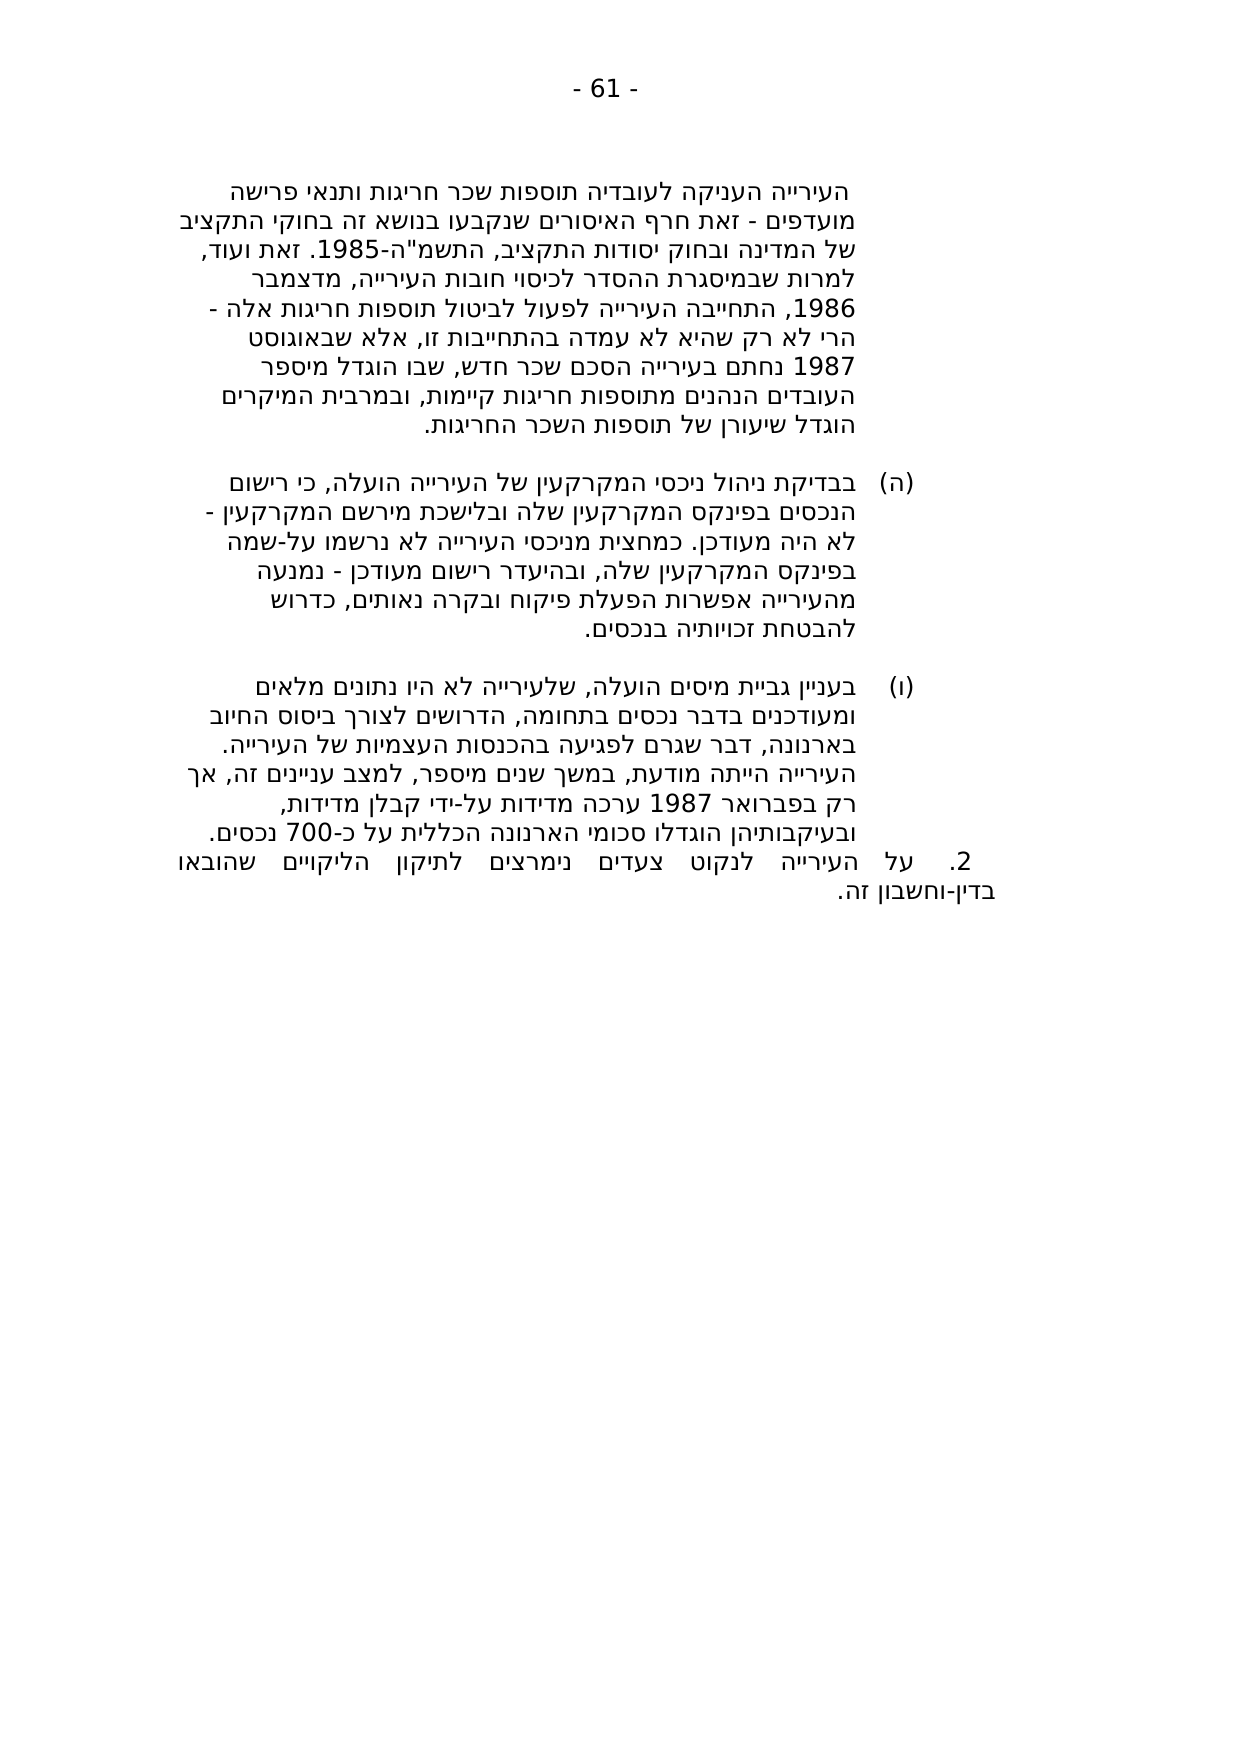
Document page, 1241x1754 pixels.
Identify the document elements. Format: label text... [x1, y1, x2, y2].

text (ה) בבדיקת ניהול ניכסי המקרקעין של העירייה הועלה, כי רישום הנכסים בפינקס המקרקעין שלה ובלישכת מירשם המקרקעין - לא היה מעודכן. כמחצית מניכסי העירייה לא נרשמו על-שמה בפינקס המקרקעין שלה, ובהיעדר רישום מעודכן - נמנעה מהעירייה אפשרות הפעלת פיקוח ובקרה נאותים, כדרוש להבטחת זכויותיה בנכסים. [177, 468, 915, 643]
text 2. על העירייה לנקוט צעדים נימרצים לתיקון הליקויים שהובאו בדין-וחשבון זה. [177, 847, 996, 906]
text העירייה העניקה לעובדיה תוספות שכר חריגות ותנאי פרישה מועדפים - זאת חרף האיסורים שנקבעו בנושא זה בחוקי התקציב של המדינה ובחוק יסודות התקציב, התשמ"ה-1985. זאת ועוד, למרות שבמיסגרת ההסדר לכיסוי חובות העירייה, מדצמבר 1986, התחייבה העירייה לפעול לביטול תוספות חריגות אלה - הרי לא רק שהיא לא עמדה בהתחייבות זו, אלא שבאוגוסט 1987 נחתם בעירייה הסכם שכר חדש, שבו הוגדל מיספר העובדים הנהנים מתוספות חריגות קיימות, ובמרבית המיקרים הוגדל שיעורן של תוספות השכר החריגות. [177, 177, 856, 440]
text (ו) בעניין גביית מיסים הועלה, שלעירייה לא היו נתונים מלאים ומעודכנים בדבר נכסים בתחומה, הדרושים לצורך ביסוס החיוב בארנונה, דבר שגרם לפגיעה בהכנסות העצמיות של העירייה. העירייה הייתה מודעת, במשך שנים מיספר, למצב עניינים זה, אך רק בפברואר 1987 ערכה מדידות על-ידי קבלן מדידות, ובעיקבותיהן הוגדלו סכומי הארנונה הכללית על כ-700 נכסים. [177, 672, 915, 847]
